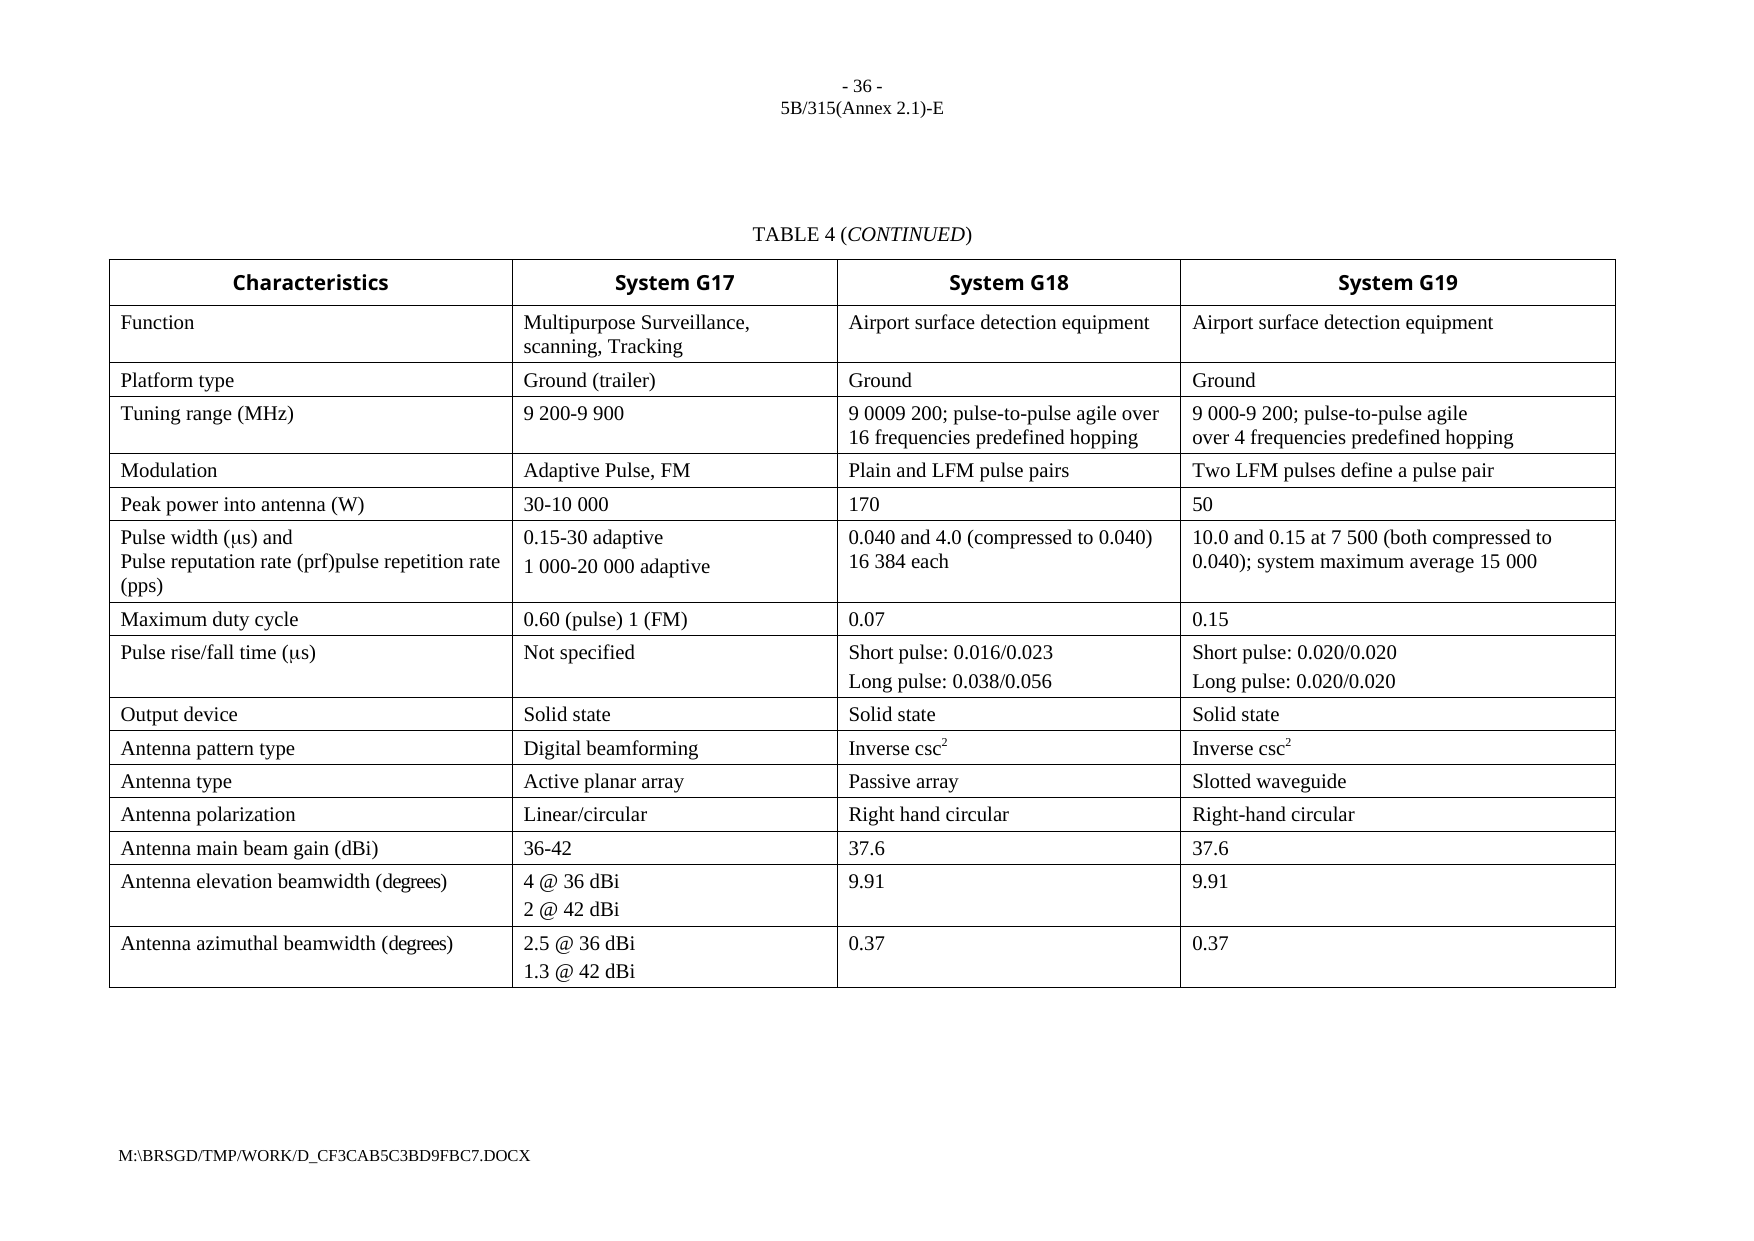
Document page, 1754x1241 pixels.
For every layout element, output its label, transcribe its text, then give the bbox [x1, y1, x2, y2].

table_cell Modulation [110, 454, 512, 487]
table_cell Inverse csc2 [1181, 731, 1615, 764]
table_cell 37.6 [838, 832, 1180, 864]
table_header Characteristics [110, 260, 512, 305]
table_cell Solid state [838, 698, 1180, 730]
table_cell Airport surface detection equipment [1181, 306, 1615, 362]
table_cell Airport surface detection equipment [838, 306, 1180, 362]
table_cell Linear/circular [513, 798, 837, 831]
text TABLE 4 (continued) [118, 198, 1606, 246]
table_cell 0.07 [838, 603, 1180, 635]
table_cell 9 200-9 900 [513, 397, 837, 453]
table_header System G17 [513, 260, 837, 305]
table_cell Active planar array [513, 765, 837, 797]
table_cell Antenna azimuthal beamwidth (degrees) [110, 927, 512, 987]
table_cell Antenna elevation beamwidth (degrees) [110, 865, 512, 926]
table_cell Right-hand circular [1181, 798, 1615, 831]
table_cell 30-10 000 [513, 488, 837, 520]
table_cell Ground (trailer) [513, 363, 837, 396]
table_cell Plain and LFM pulse pairs [838, 454, 1180, 487]
table_cell Two LFM pulses define a pulse pair [1181, 454, 1615, 487]
table_cell Platform type [110, 363, 512, 396]
table_cell Slotted waveguide [1181, 765, 1615, 797]
table_cell 0.15 [1181, 603, 1615, 635]
table_cell Right hand circular [838, 798, 1180, 831]
table_cell 36-42 [513, 832, 837, 864]
table_cell Short pulse: 0.020/0.020 Long pulse: 0.020/0.020 [1181, 636, 1615, 697]
table_cell Ground [1181, 363, 1615, 396]
table_cell Inverse csc2 [838, 731, 1180, 764]
table_cell 0.37 [838, 927, 1180, 987]
table_cell Not specified [513, 636, 837, 697]
table_cell 0.040 and 4.0 (compressed to 0.040) 16 384 each [838, 521, 1180, 602]
table_cell Maximum duty cycle [110, 603, 512, 635]
table_cell Short pulse: 0.016/0.023 Long pulse: 0.038/0.056 [838, 636, 1180, 697]
table_cell Antenna polarization [110, 798, 512, 831]
table_cell 4 @ 36 dBi 2 @ 42 dBi [513, 865, 837, 926]
table_cell 37.6 [1181, 832, 1615, 864]
table_cell 9.91 [1181, 865, 1615, 926]
table_cell Digital beamforming [513, 731, 837, 764]
table_header System G19 [1181, 260, 1615, 305]
table_cell Adaptive Pulse, FM [513, 454, 837, 487]
table_cell 0.37 [1181, 927, 1615, 987]
table_cell Solid state [1181, 698, 1615, 730]
table_cell Function [110, 306, 512, 362]
table_cell Output device [110, 698, 512, 730]
table_cell Antenna pattern type [110, 731, 512, 764]
table_cell Antenna main beam gain (dBi) [110, 832, 512, 864]
table_cell Solid state [513, 698, 837, 730]
table_cell Pulse width (s) and [110, 521, 512, 602]
table_cell Multipurpose Surveillance, scanning, Tracking [513, 306, 837, 362]
table_cell Tuning range (MHz) [110, 397, 512, 453]
table_cell Antenna type [110, 765, 512, 797]
table_header System G18 [838, 260, 1180, 305]
table_cell Passive array [838, 765, 1180, 797]
table_cell 0.60 (pulse) 1 (FM) [513, 603, 837, 635]
table_cell 9 000-9 200; pulse-to-pulse agile over 4 frequencies predefined hopping [1181, 397, 1615, 453]
table_cell 9 0009 200; pulse-to-pulse agile over 16 frequencies predefined hopping [838, 397, 1180, 453]
table_cell 0.15-30 adaptive 1 000-20 000 adaptive [513, 521, 837, 602]
table_cell Peak power into antenna (W) [110, 488, 512, 520]
table_cell 170 [838, 488, 1180, 520]
table_cell 50 [1181, 488, 1615, 520]
table_cell Pulse rise/fall time (s) [110, 636, 512, 697]
table_cell 9.91 [838, 865, 1180, 926]
table_cell 2.5 @ 36 dBi 1.3 @ 42 dBi [513, 927, 837, 987]
table_cell Ground [838, 363, 1180, 396]
table_cell 10.0 and 0.15 at 7 500 (both compressed to 0.040); system maximum average 15 000 [1181, 521, 1615, 602]
